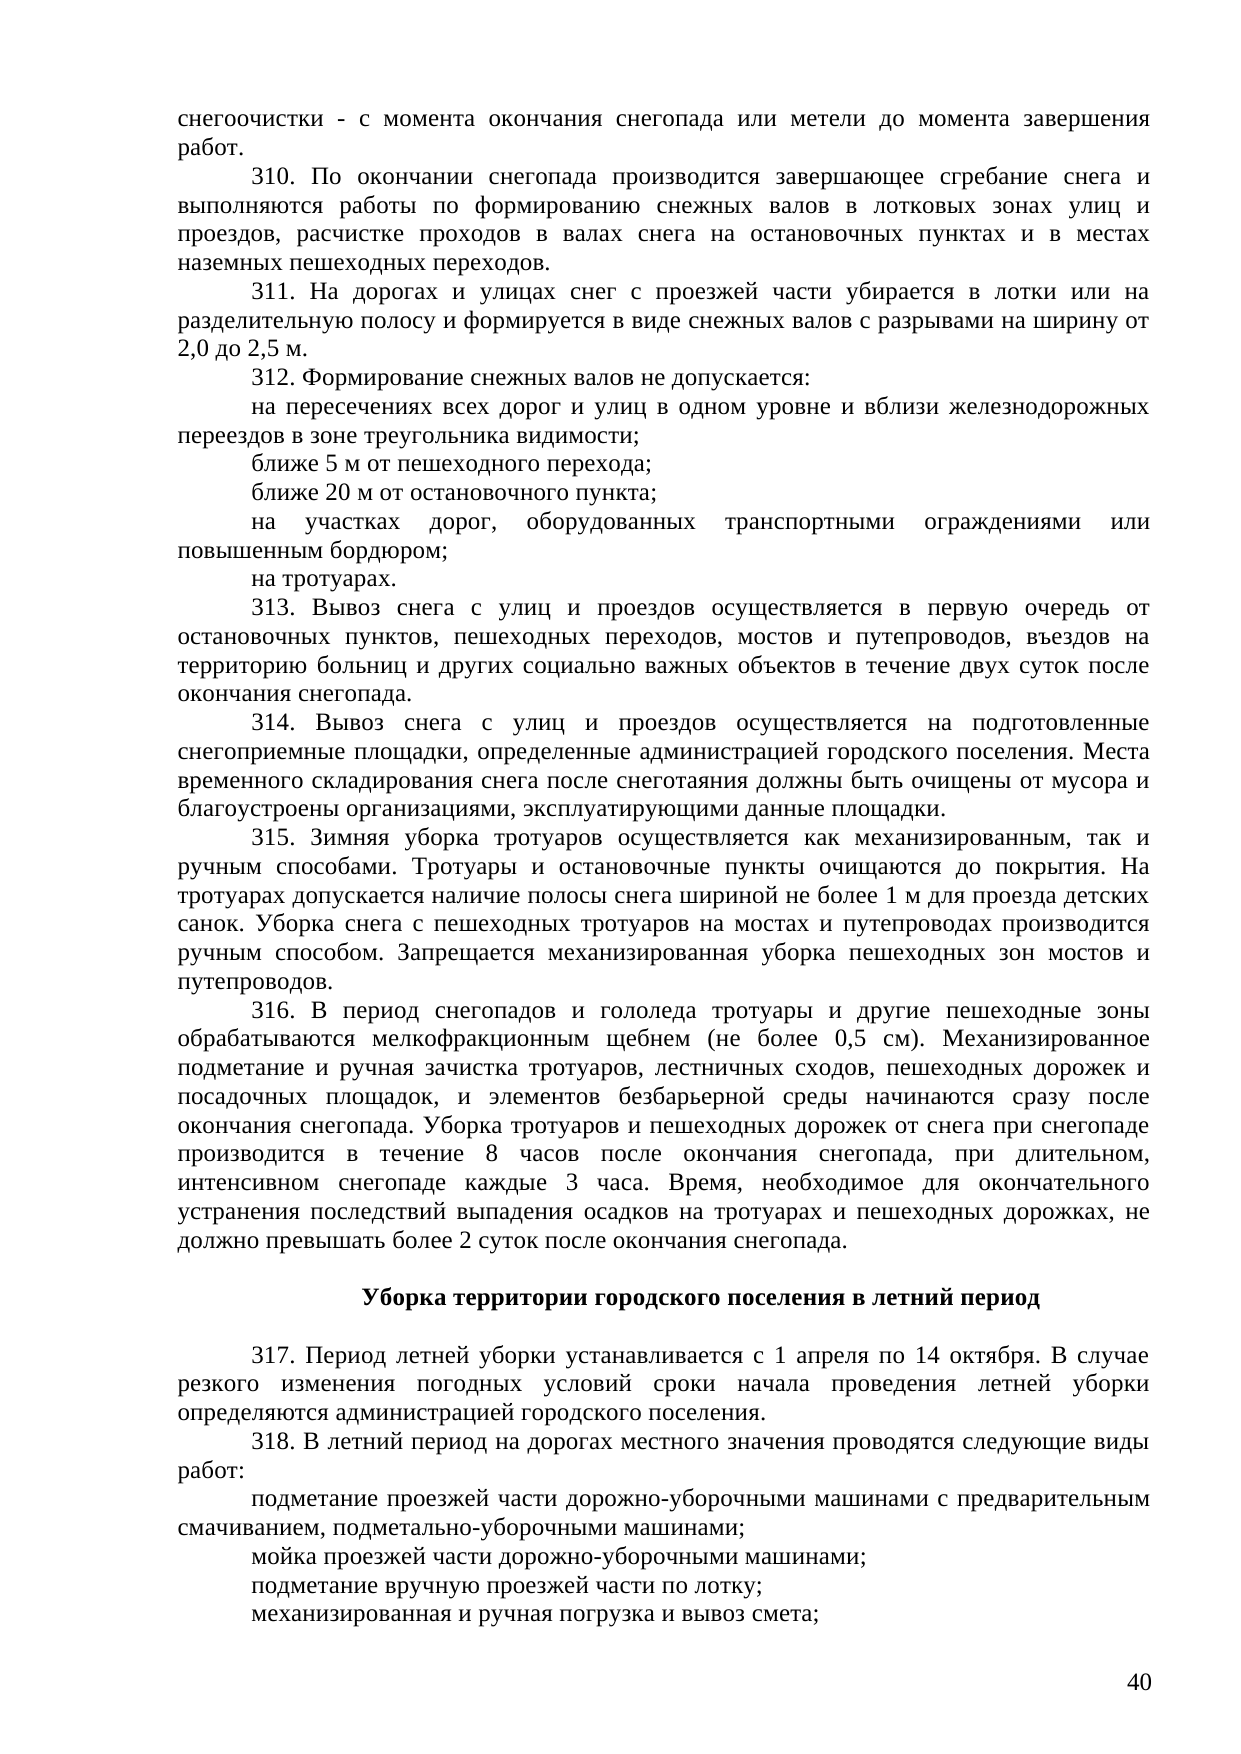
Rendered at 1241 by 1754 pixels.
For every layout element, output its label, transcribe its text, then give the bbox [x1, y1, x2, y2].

text механизированная и ручная погрузка и вывоз смета; [177, 1598, 1152, 1627]
text подметание вручную проезжей части по лотку; [177, 1570, 1152, 1598]
text 317. Период летней уборки устанавливается с 1 апреля по 14 октября. В случае резкого изменения погодных условий сроки начала проведения летней уборки определяются администрацией городского поселения. [177, 1340, 1152, 1426]
text подметание проезжей части дорожно-уборочными машинами с предварительным смачиванием, подметально-уборочными машинами; [177, 1483, 1152, 1541]
text 315. Зимняя уборка тротуаров осуществляется как механизированным, так и ручным способами. Тротуары и остановочные пункты очищаются до покрытия. На тротуарах допускается наличие полосы снега шириной не более 1 м для проезда детских санок. Уборка снега с пешеходных тротуаров на мостах и путепроводах производится ручным способом. Запрещается механизированная уборка пешеходных зон мостов и путепроводов. [177, 822, 1152, 995]
text на участках дорог, оборудованных транспортными ограждениями или повышенным бордюром; [177, 506, 1152, 563]
text Уборка территории городского поселения в летний период [177, 1282, 1152, 1311]
text 312. Формирование снежных валов не допускается: [177, 362, 1152, 391]
text 316. В период снегопадов и гололеда тротуары и другие пешеходные зоны обрабатываются мелкофракционным щебнем (не более 0,5 см). Механизированное подметание и ручная зачистка тротуаров, лестничных сходов, пешеходных дорожек и посадочных площадок, и элементов безбарьерной среды начинаются сразу после окончания снегопада. Уборка тротуаров и пешеходных дорожек от снега при снегопаде производится в течение 8 часов после окончания снегопада, при длительном, интенсивном снегопаде каждые 3 часа. Время, необходимое для окончательного устранения последствий выпадения осадков на тротуарах и пешеходных дорожках, не должно превышать более 2 суток после окончания снегопада. [177, 995, 1152, 1253]
text 311. На дорогах и улицах снег с проезжей части убирается в лотки или на разделительную полосу и формируется в виде снежных валов с разрывами на ширину от 2,0 до 2,5 м. [177, 276, 1152, 362]
text 310. По окончании снегопада производится завершающее сгребание снега и выполняются работы по формированию снежных валов в лотковых зонах улиц и проездов, расчистке проходов в валах снега на остановочных пунктах и в местах наземных пешеходных переходов. [177, 161, 1152, 276]
text на тротуарах. [177, 563, 1152, 592]
text ближе 20 м от остановочного пункта; [177, 477, 1152, 506]
text мойка проезжей части дорожно-уборочными машинами; [177, 1541, 1152, 1570]
text 313. Вывоз снега с улиц и проездов осуществляется в первую очередь от остановочных пунктов, пешеходных переходов, мостов и путепроводов, въездов на территорию больниц и других социально важных объектов в течение двух суток после окончания снегопада. [177, 592, 1152, 707]
text 318. В летний период на дорогах местного значения проводятся следующие виды работ: [177, 1426, 1152, 1483]
text на пересечениях всех дорог и улиц в одном уровне и вблизи железнодорожных переездов в зоне треугольника видимости; [177, 391, 1152, 448]
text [177, 103, 1152, 161]
text 314. Вывоз снега с улиц и проездов осуществляется на подготовленные снегоприемные площадки, определенные администрацией городского поселения. Места временного складирования снега после снеготаяния должны быть очищены от мусора и благоустроены организациями, эксплуатирующими данные площадки. [177, 707, 1152, 822]
text ближе 5 м от пешеходного перехода; [177, 448, 1152, 477]
